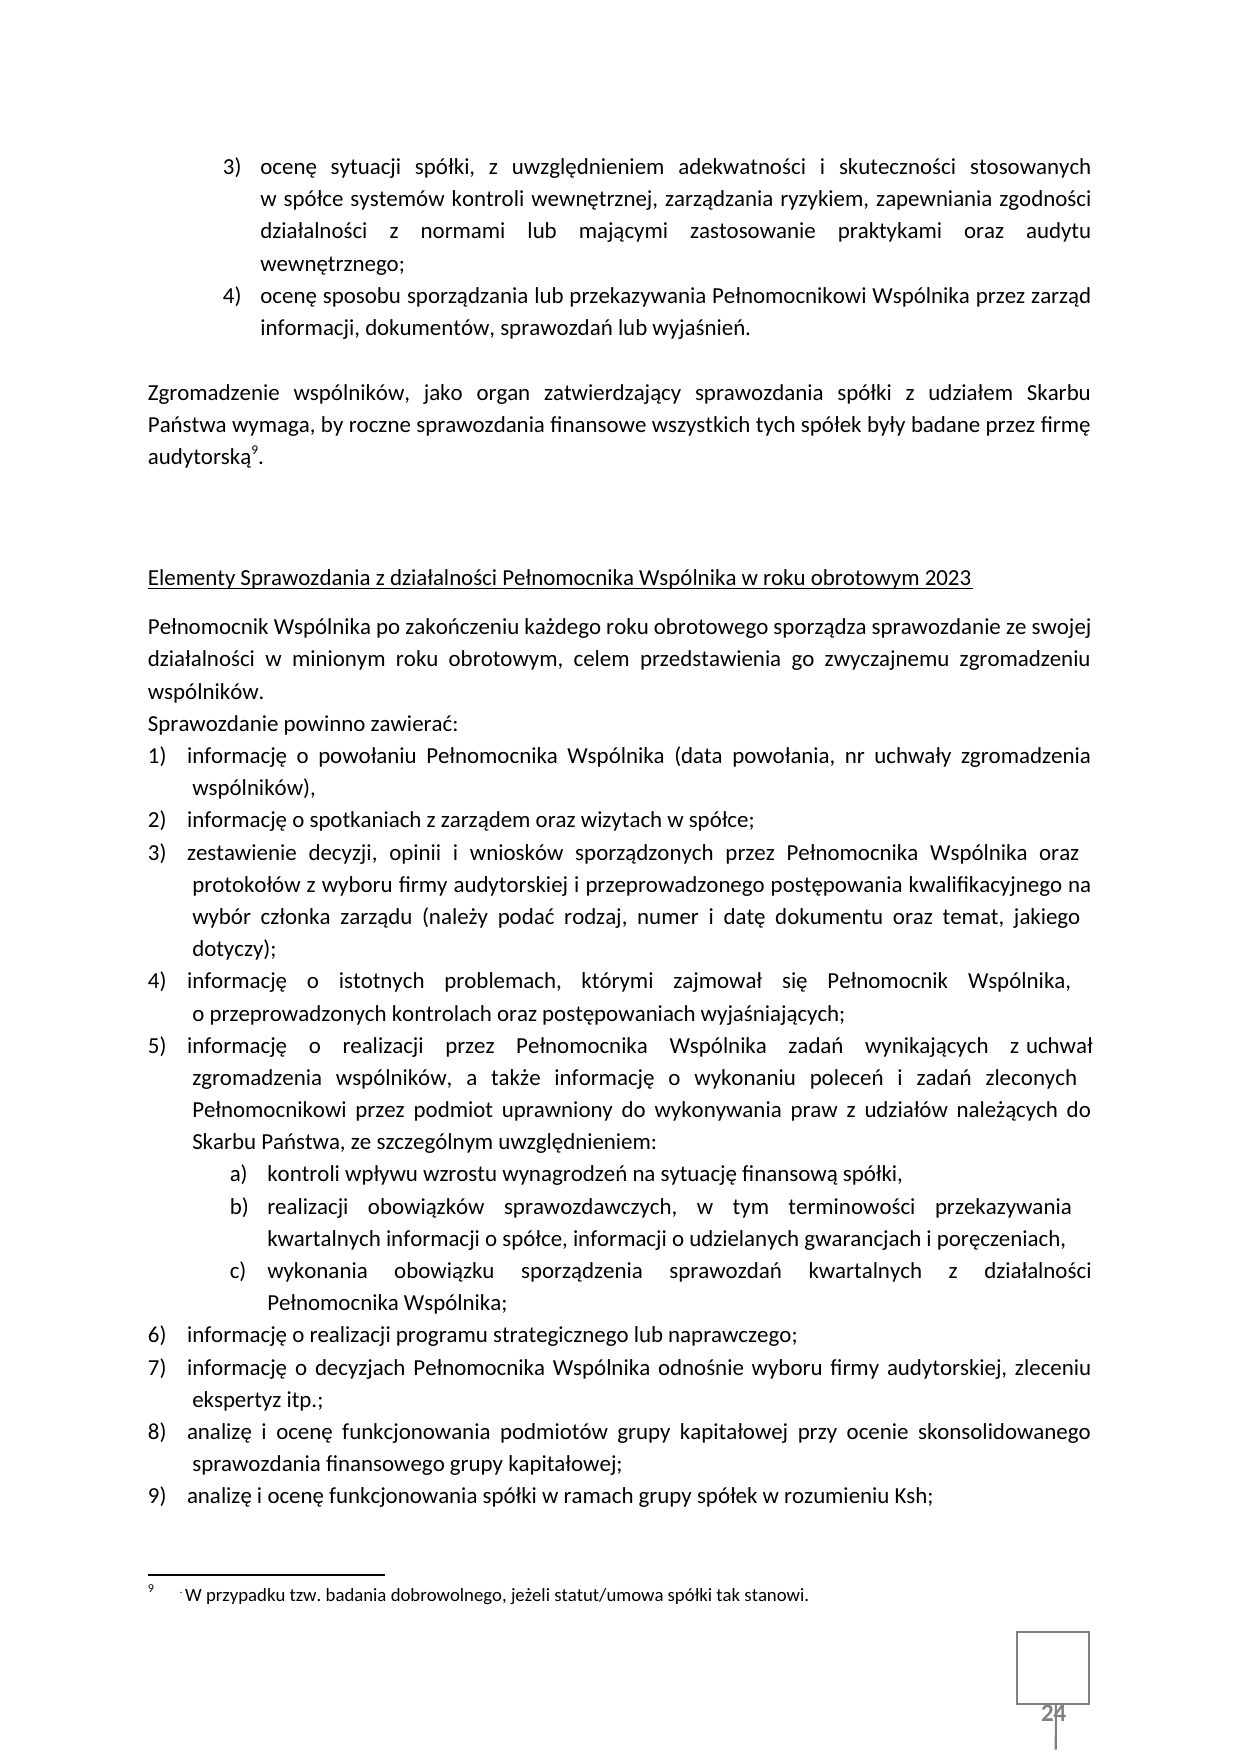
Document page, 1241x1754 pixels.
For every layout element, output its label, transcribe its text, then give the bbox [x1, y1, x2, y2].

list informację o realizacji przez Pełnomocnika Wspólnika zadań wynikających z uchwał zgromadzenia wspólników, a także informację o wykonaniu poleceń i zadań zleconych Pełnomocnikowi przez podmiot uprawniony do wykonywania praw z udziałów należących do Skarbu Państwa, ze szczególnym uwzględnieniem: [148, 1031, 1092, 1155]
list zestawienie decyzji, opinii i wniosków sporządzonych przez Pełnomocnika Wspólnika oraz protokołów z wyboru firmy audytorskiej i przeprowadzonego postępowania kwalifikacyjnego na wybór członka zarządu (należy podać rodzaj, numer i datę dokumentu oraz temat, jakiego dotyczy); [148, 838, 1092, 962]
list analizę i ocenę funkcjonowania spółki w ramach grupy spółek w rozumieniu Ksh; [148, 1481, 1092, 1509]
list informację o spotkaniach z zarządem oraz wizytach w spółce; [148, 806, 1092, 833]
list realizacji obowiązków sprawozdawczych, w tym terminowości przekazywania kwartalnych informacji o spółce, informacji o udzielanych gwarancjach i poręczeniach, [229, 1192, 1092, 1252]
list wykonania obowiązku sporządzenia sprawozdań kwartalnych z działalności Pełnomocnika Wspólnika; [229, 1256, 1092, 1316]
list analizę i ocenę funkcjonowania podmiotów grupy kapitałowej przy ocenie skonsolidowanego sprawozdania finansowego grupy kapitałowej; [148, 1417, 1092, 1477]
list informację o powołaniu Pełnomocnika Wspólnika (data powołania, nr uchwały zgromadzenia wspólników), [148, 741, 1092, 801]
text Zgromadzenie wspólników, jako organ zatwierdzający sprawozdania spółki z udziałem Skarbu Państwa wymaga, by roczne sprawozdania finansowe wszystkich tych spółek były badane przez firmę audytorską. [148, 378, 1092, 470]
list informację o istotnych problemach, którymi zajmował się Pełnomocnik Wspólnika, o przeprowadzonych kontrolach oraz postępowaniach wyjaśniających; [148, 966, 1092, 1027]
text Pełnomocnik Wspólnika po zakończeniu każdego roku obrotowego sporządza sprawozdanie ze swojej działalności w minionym roku obrotowym, celem przedstawienia go zwyczajnemu zgromadzeniu wspólników. [148, 612, 1092, 705]
list informację o realizacji programu strategicznego lub naprawczego; [148, 1321, 1092, 1348]
list Elementy Sprawozdania z działalności Pełnomocnika Wspólnika w roku obrotowym 2023 [148, 563, 1092, 592]
text Sprawozdanie powinno zawierać: [148, 709, 1092, 737]
list ocenę sposobu sporządzania lub przekazywania Pełnomocnikowi Wspólnika przez zarząd informacji, dokumentów, sprawozdań lub wyjaśnień. [223, 281, 1092, 341]
list kontroli wpływu wzrostu wynagrodzeń na sytuację finansową spółki, [229, 1159, 1092, 1188]
list informację o decyzjach Pełnomocnika Wspólnika odnośnie wyboru firmy audytorskiej, zleceniu ekspertyz itp.; [148, 1353, 1092, 1413]
list ocenę sytuacji spółki, z uwzględnieniem adekwatności i skuteczności stosowanych w spółce systemów kontroli wewnętrznej, zarządzania ryzykiem, zapewniania zgodności działalności z normami lub mającymi zastosowanie praktykami oraz audytu wewnętrznego; [223, 152, 1092, 277]
